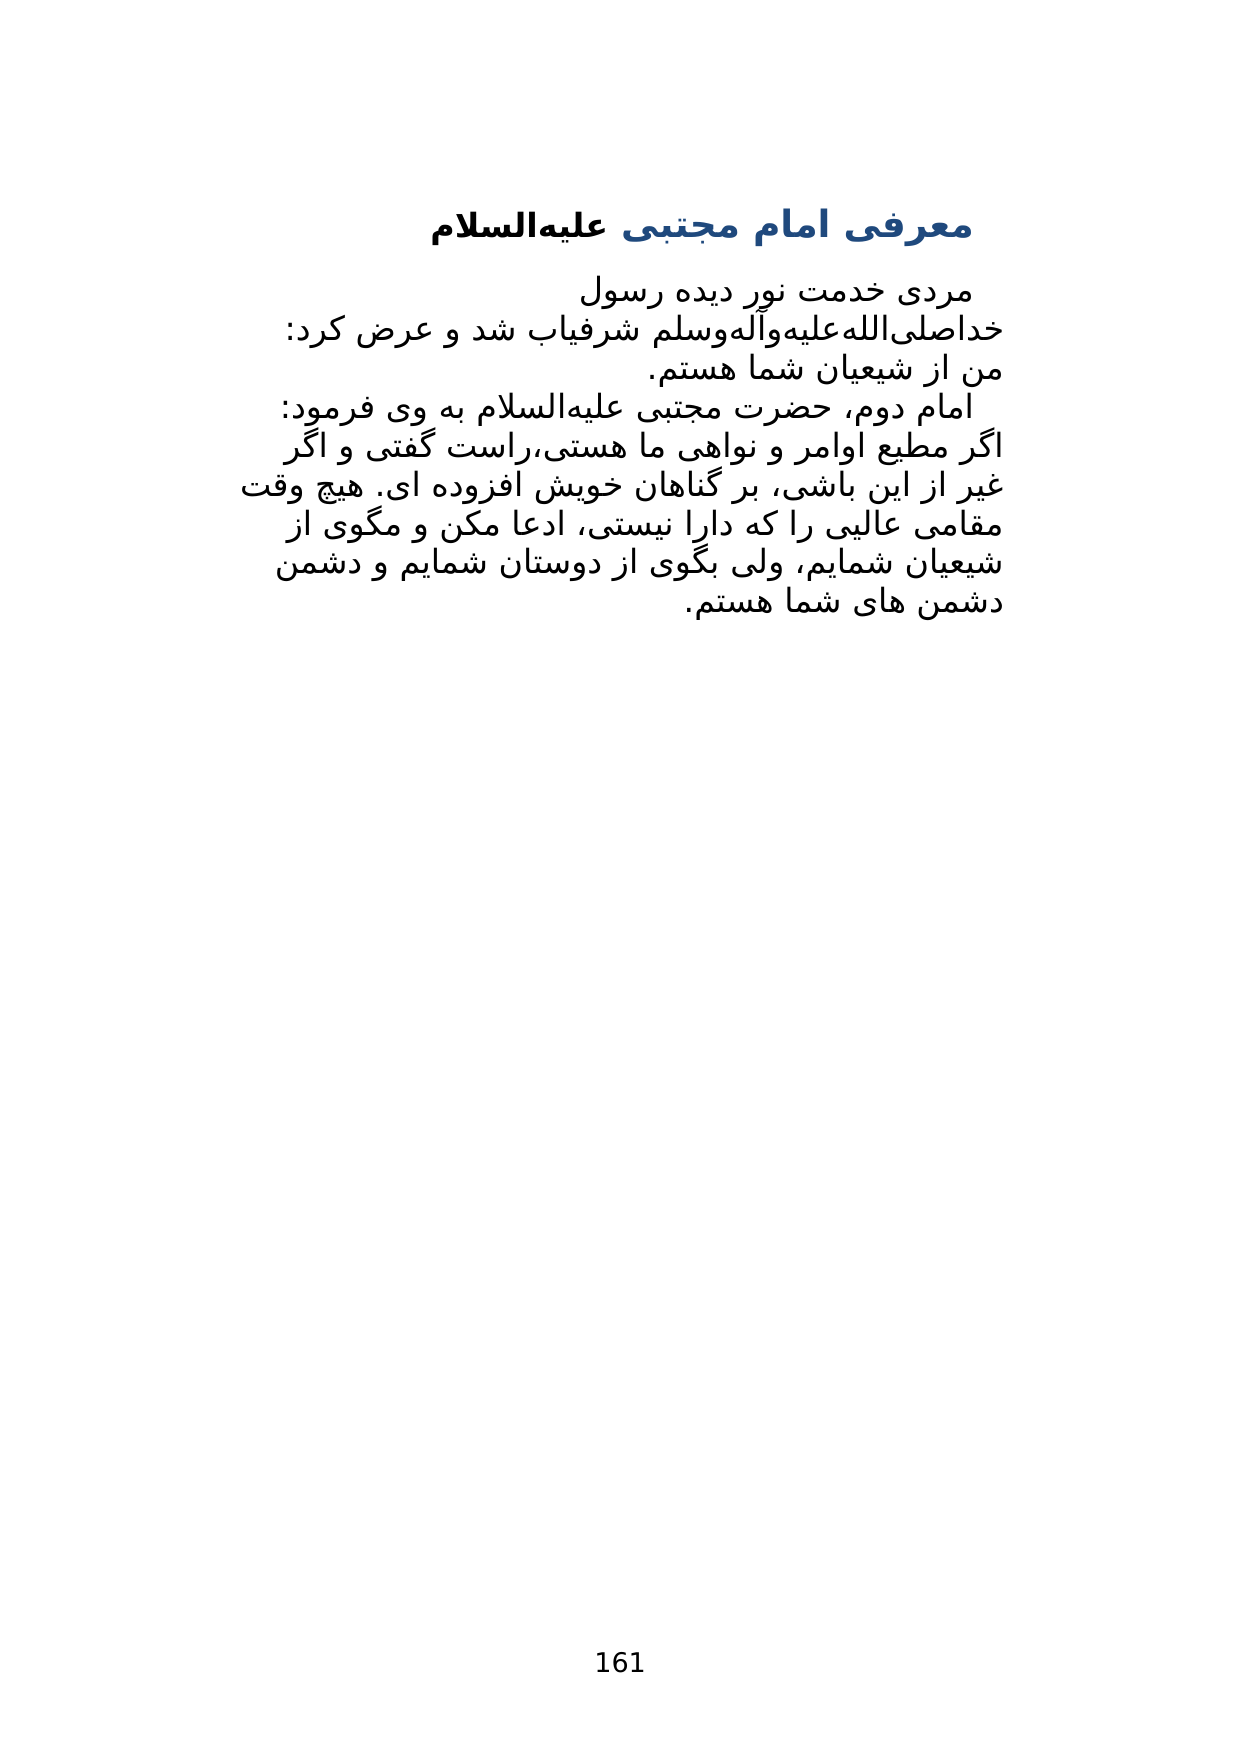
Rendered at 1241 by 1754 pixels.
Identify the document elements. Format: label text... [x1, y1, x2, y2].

text امام دوم، حضرت مجتبى عليه‌السلام به وى فرمود: اگر مطيع اوامر و نواهى ما هستى،راست گفتى و اگر غير از اين باشى، بر گناهان خويش افزوده اى. هيچ وقت مقامى عاليى را كه دارا نيستى، ادعا مكن و مگوى از شيعيان شمايم، ولى بگوى از دوستان شمايم و دشمن دشمن هاى شما هستم. [236, 387, 1004, 621]
text مردى خدمت نور ديده رسول خداصلى‌الله‌عليه‌وآله‌وسلم شرفياب شد و عرض كرد: من از شيعيان شما هستم. [236, 271, 1004, 387]
subtitle معرفى امام مجتبى عليه‌السلام [236, 202, 1004, 246]
